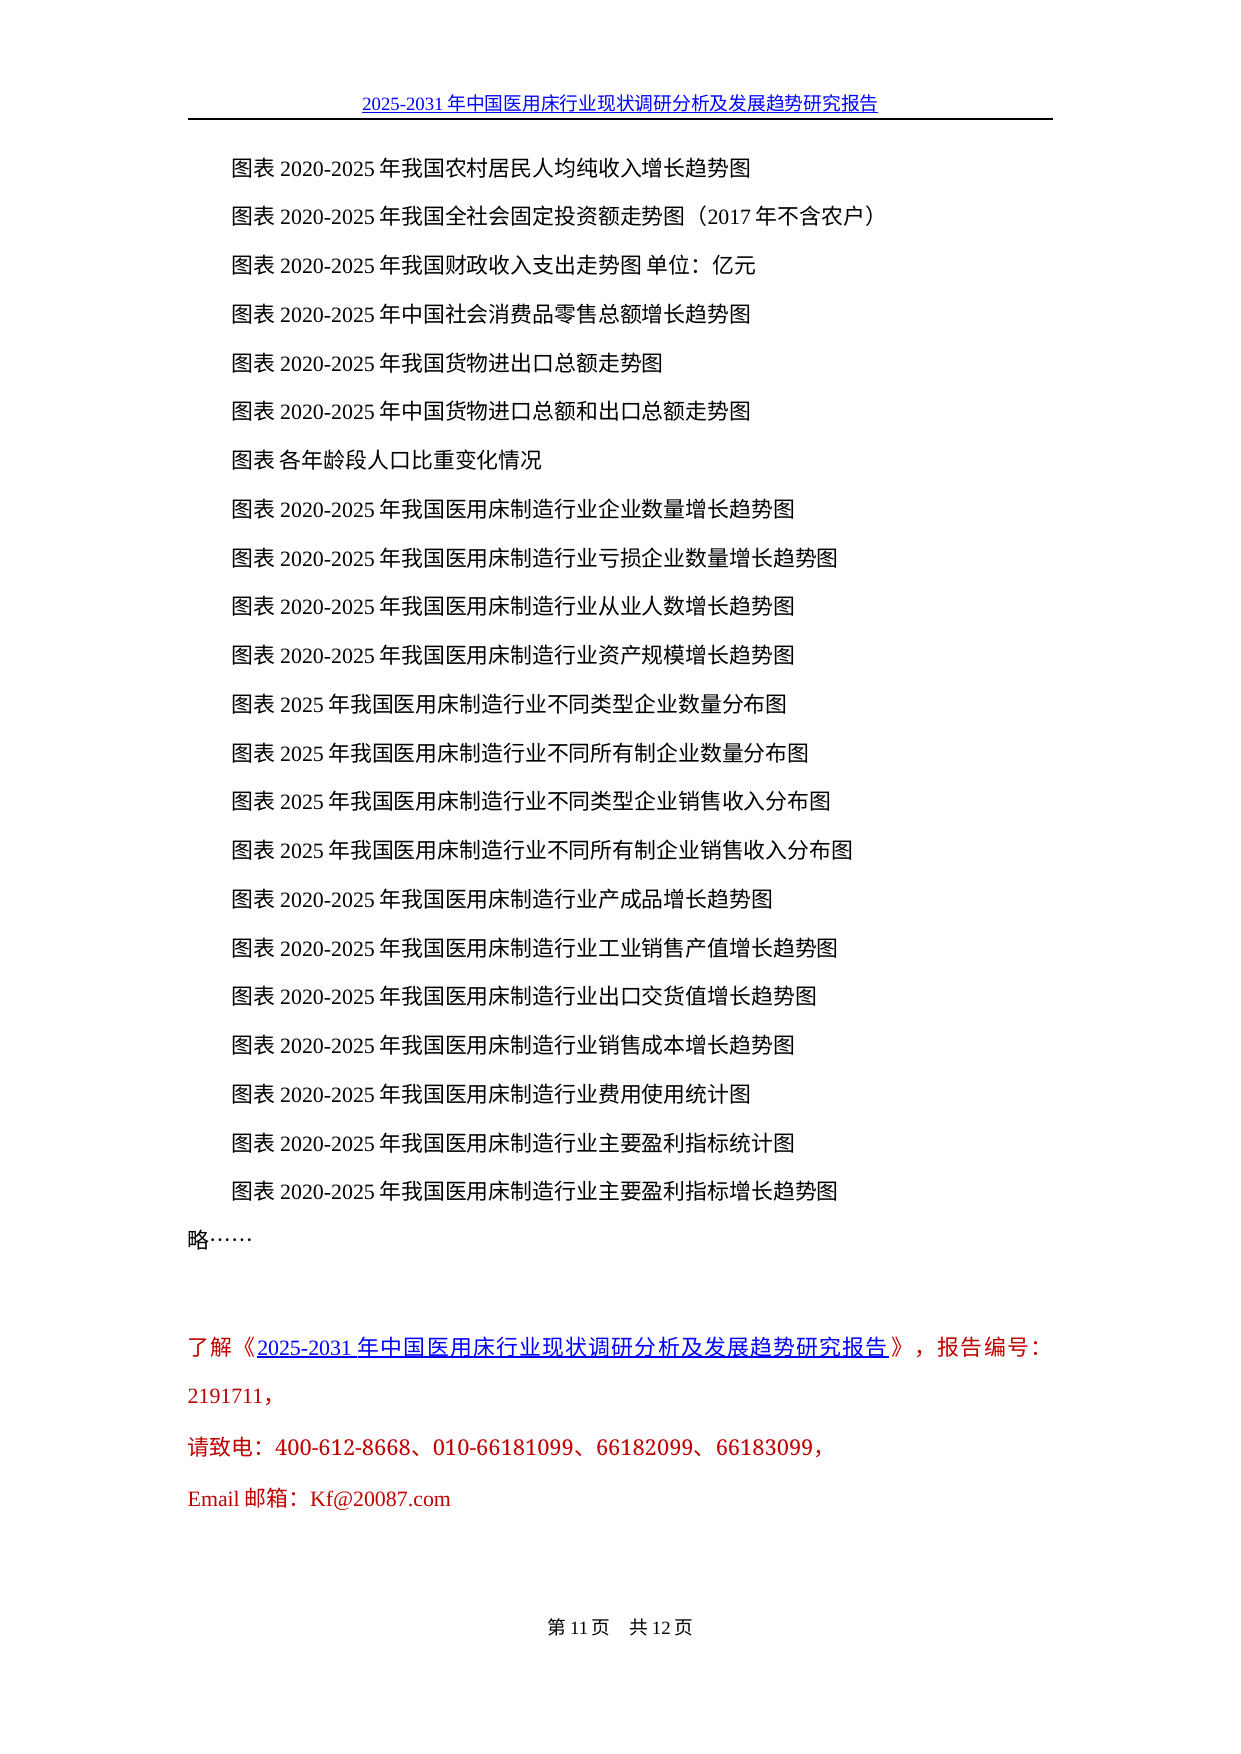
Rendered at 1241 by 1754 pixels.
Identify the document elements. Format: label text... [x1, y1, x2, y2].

text 了解《2025-2031年中国医用床行业现状调研分析及发展趋势研究报告》，报告编号：2191711， [187, 1329, 1053, 1410]
text 请致电：400-612-8668、010-66181099、66182099、66183099， [187, 1429, 1053, 1462]
text Email邮箱：Kf@20087.com [187, 1481, 1053, 1513]
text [187, 150, 1053, 1255]
